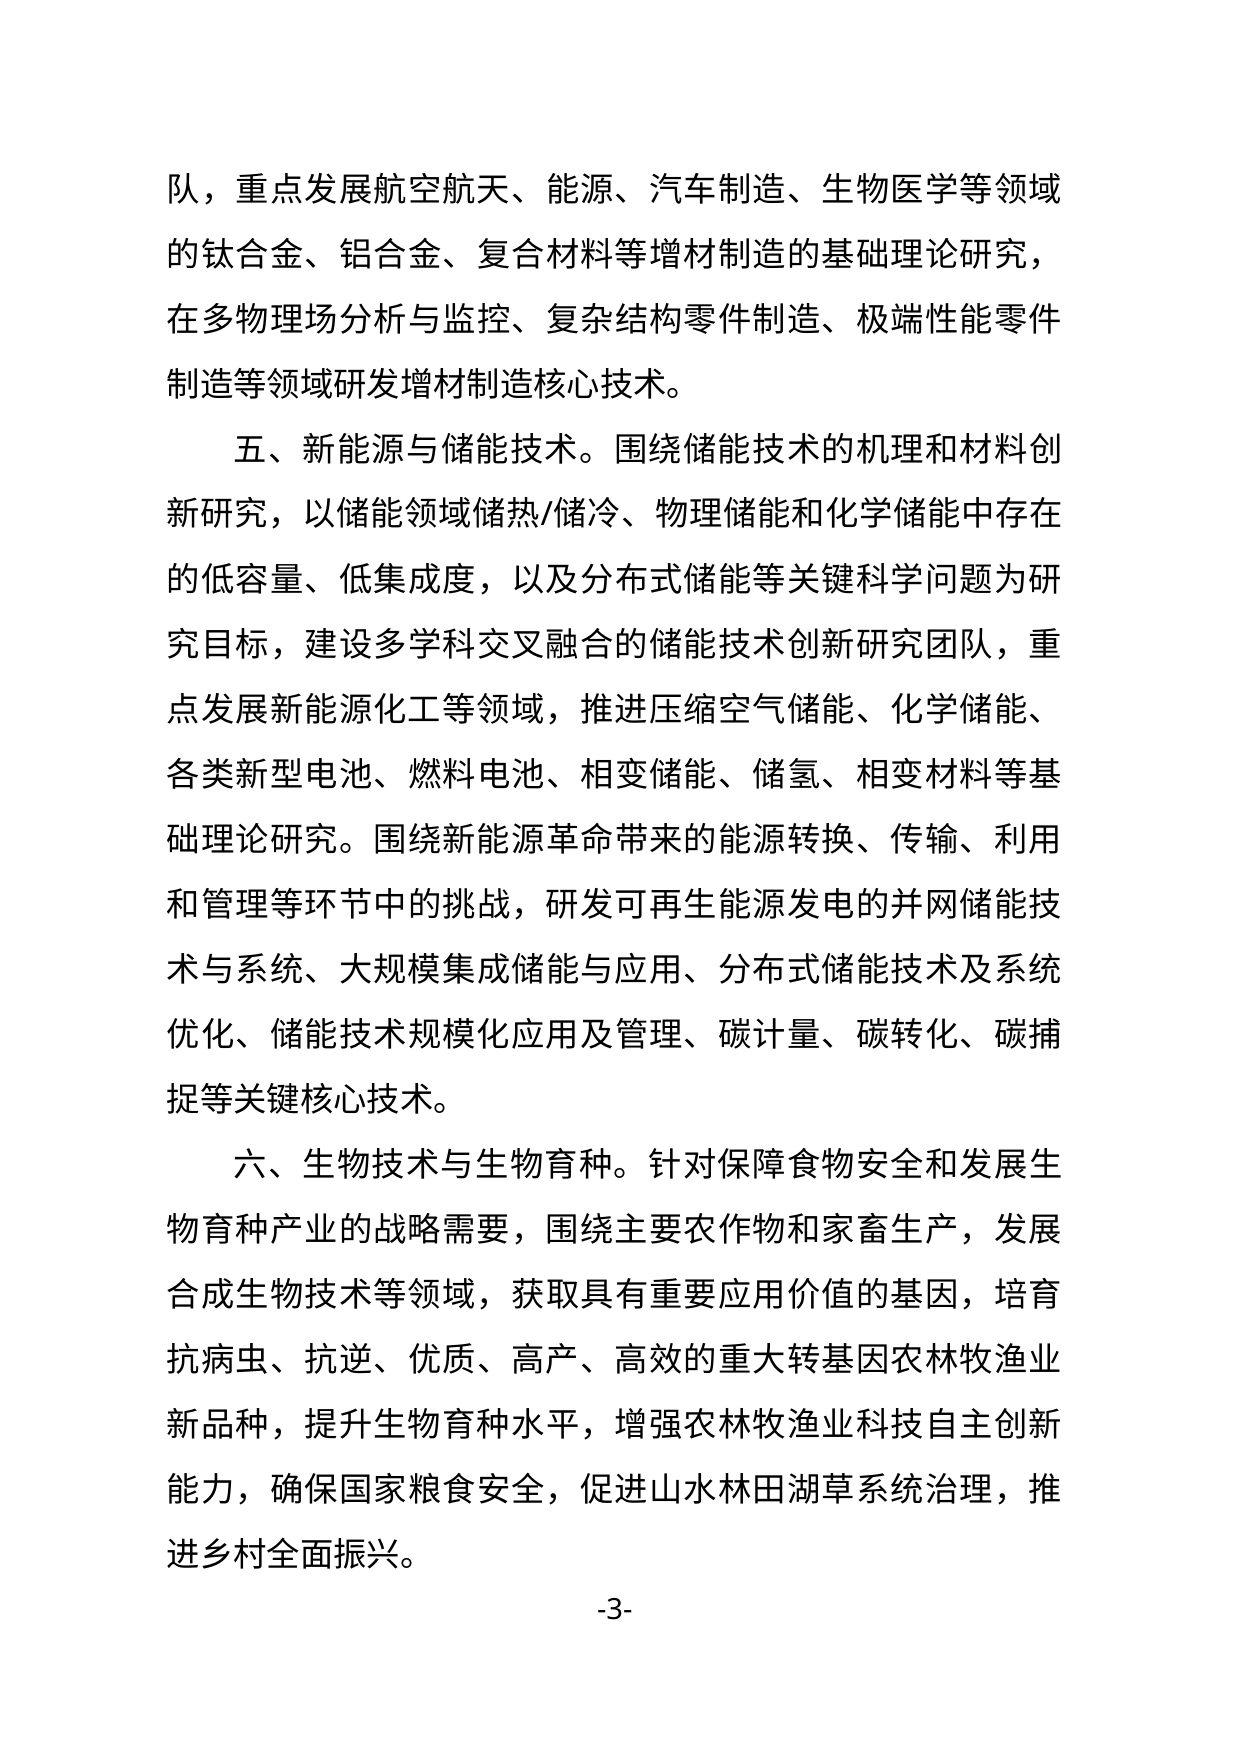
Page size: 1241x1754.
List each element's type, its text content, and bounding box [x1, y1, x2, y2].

text 六、生物技术与生物育种。针对保障食物安全和发展生物育种产业的战略需要，围绕主要农作物和家畜生产，发展合成生物技术等领域，获取具有重要应用价值的基因，培育抗病虫、抗逆、优质、高产、高效的重大转基因农林牧渔业新品种，提升生物育种水平，增强农林牧渔业科技自主创新能力，确保国家粮食安全，促进山水林田湖草系统治理，推进乡村全面振兴。 [167, 1129, 1062, 1584]
text 五、新能源与储能技术。围绕储能技术的机理和材料创新研究，以储能领域储热/储冷、物理储能和化学储能中存在的低容量、低集成度，以及分布式储能等关键科学问题为研究目标，建设多学科交叉融合的储能技术创新研究团队，重点发展新能源化工等领域，推进压缩空气储能、化学储能、各类新型电池、燃料电池、相变储能、储氢、相变材料等基础理论研究。围绕新能源革命带来的能源转换、传输、利用和管理等环节中的挑战，研发可再生能源发电的并网储能技术与系统、大规模集成储能与应用、分布式储能技术及系统优化、储能技术规模化应用及管理、碳计量、碳转化、碳捕捉等关键核心技术。 [167, 414, 1062, 1129]
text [167, 154, 1062, 414]
